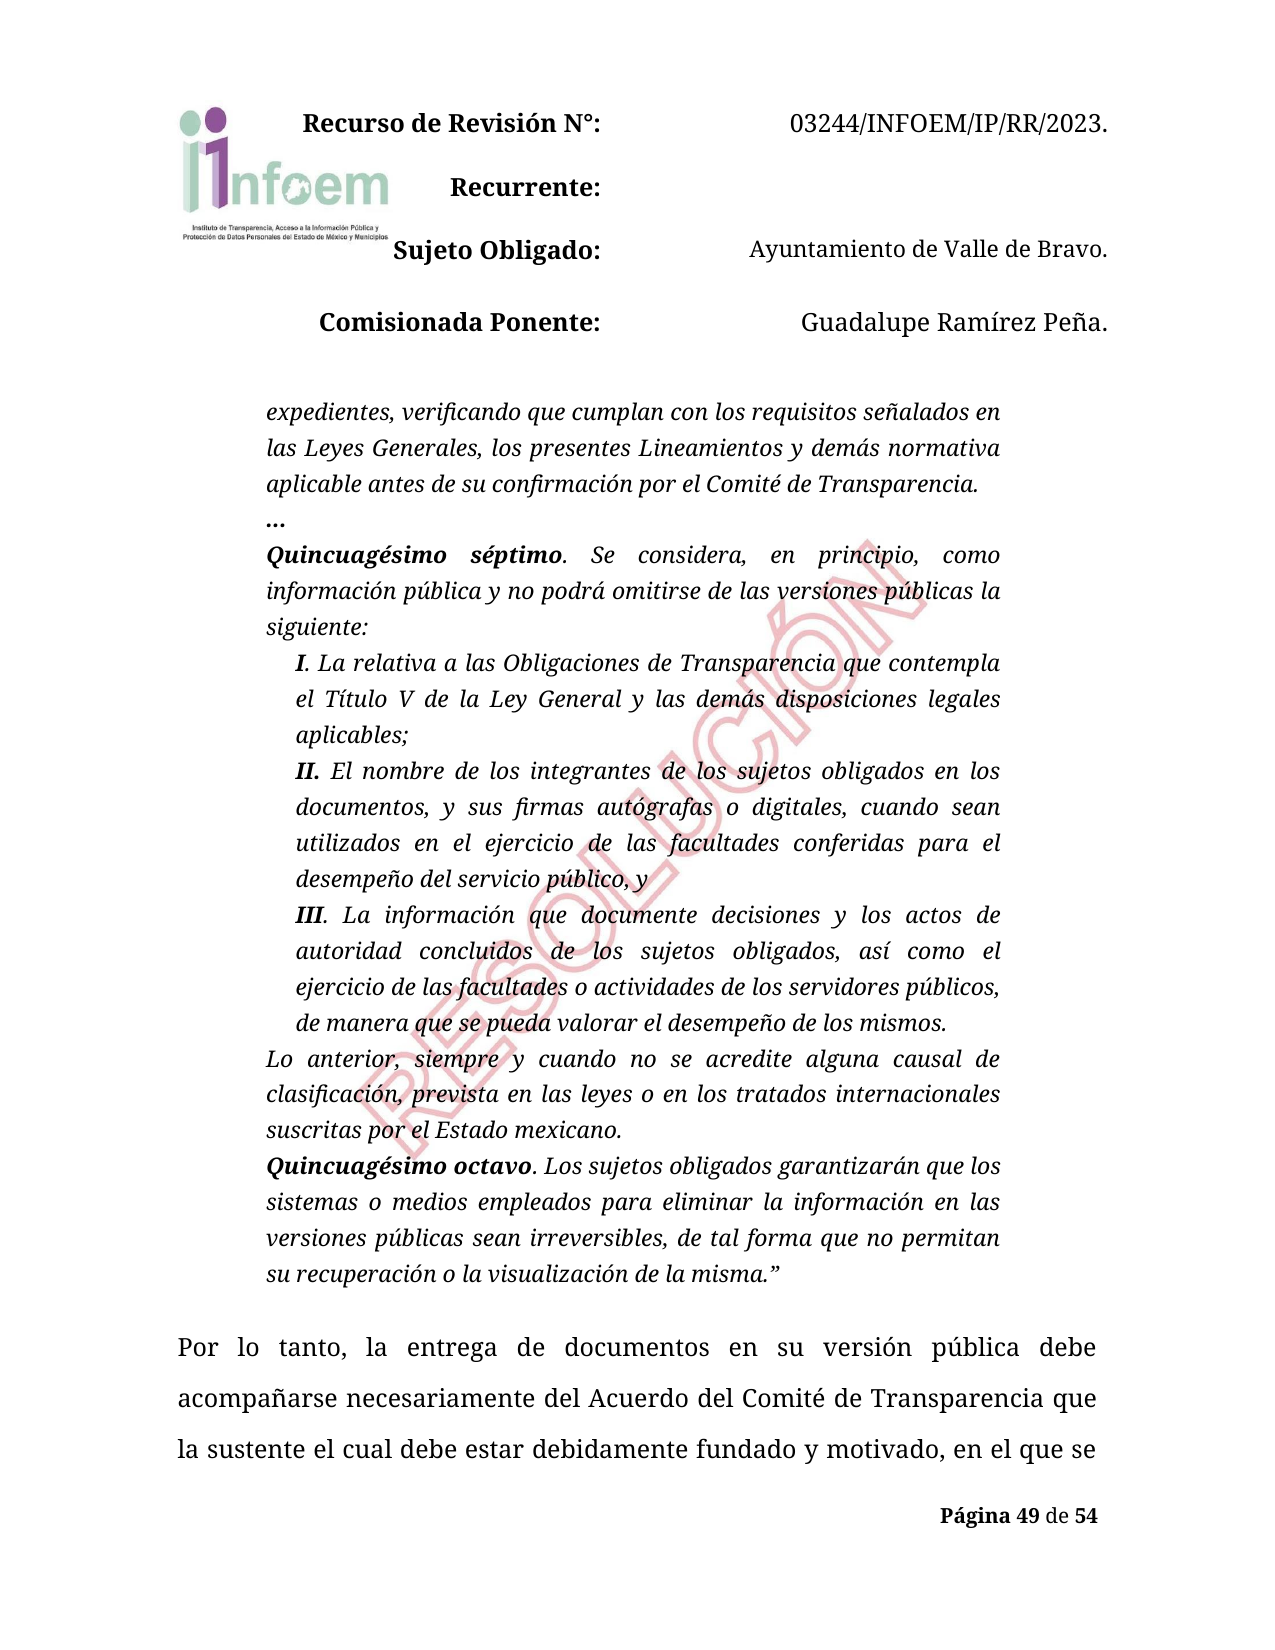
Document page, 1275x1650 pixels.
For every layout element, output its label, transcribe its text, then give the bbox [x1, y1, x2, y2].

text Quincuagésimo octavo. Los sujetos obligados garantizarán que los sistemas o medios empleados para eliminar la información en las versiones públicas sean irreversibles, de tal forma que no permitan su recuperación o la visualización de la misma.” [266, 1150, 1004, 1289]
text I. La relativa a las Obligaciones de Transparencia que contempla el Título V de la Ley General y las demás disposiciones legales aplicables; [295, 647, 1004, 750]
text Quincuagésimo séptimo. Se considera, en principio, como información pública y no podrá omitirse de las versiones públicas la siguiente: [266, 539, 1004, 642]
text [177, 1330, 1098, 1466]
text Lo anterior, siempre y cuando no se acredite alguna causal de clasificación, prevista en las leyes o en los tratados internacionales suscritas por el Estado mexicano. [266, 1042, 1004, 1146]
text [266, 396, 1004, 499]
text II. El nombre de los integrantes de los sujetos obligados en los documentos, y sus firmas autógrafas o digitales, cuando sean utilizados en el ejercicio de las facultades conferidas para el desempeño del servicio público, y [295, 755, 1004, 894]
text ... [266, 503, 1004, 535]
picture [76, 50, 1177, 1605]
text III. La información que documente decisiones y los actos de autoridad concluidos de los sujetos obligados, así como el ejercicio de las facultades o actividades de los servidores públicos, de manera que se pueda valorar el desempeño de los mismos. [295, 899, 1004, 1038]
